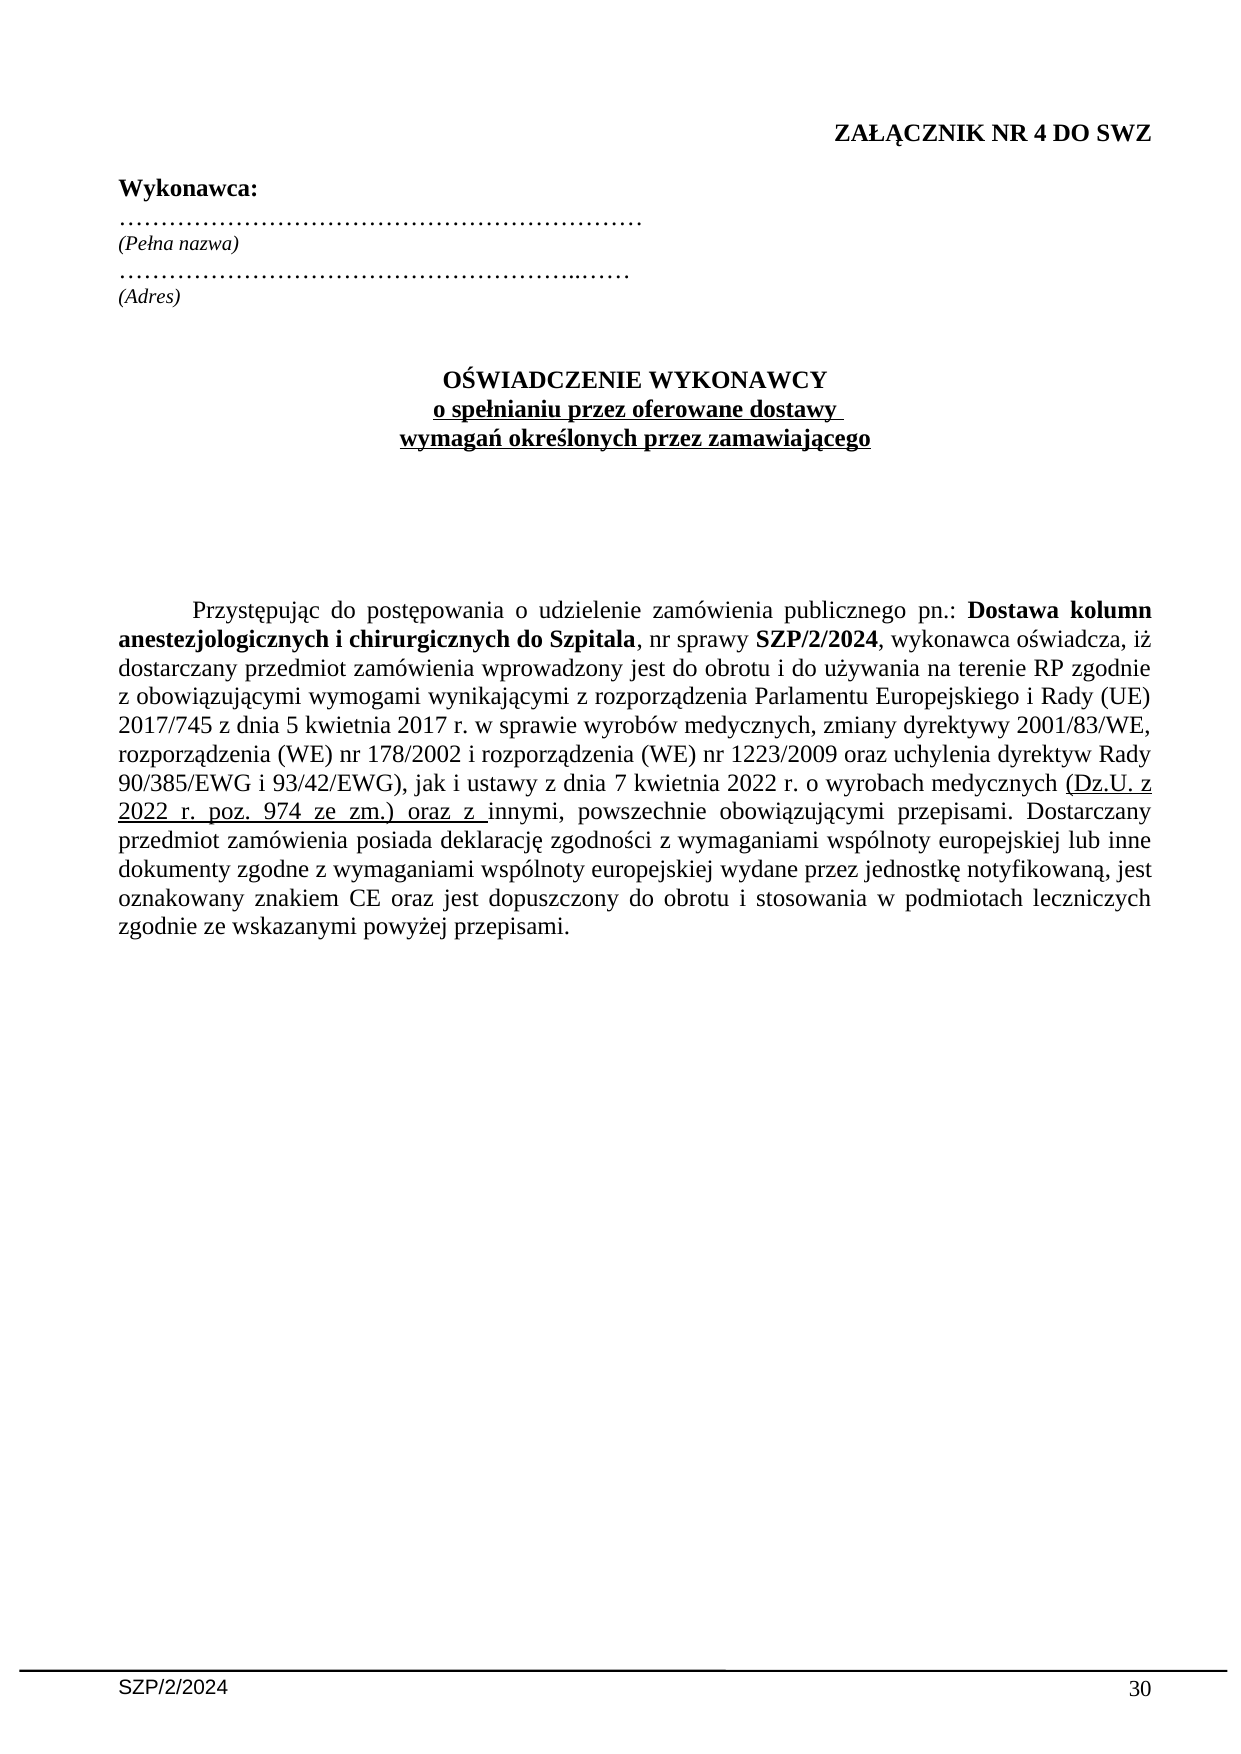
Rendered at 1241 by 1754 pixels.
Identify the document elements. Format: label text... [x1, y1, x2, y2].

text ZAŁĄCZNIK NR 4 DO SWZ [118, 118, 1152, 147]
text o spełnianiu przez oferowane dostawy [118, 394, 1152, 423]
text wymagań określonych przez zamawiającego [118, 423, 1152, 451]
text (Pełna nazwa) [118, 231, 656, 255]
text Wykonawca: [118, 173, 656, 202]
text OŚWIADCZENIE WYKONAWCY [118, 365, 1152, 394]
text Przystępując do postępowania o udzielenie zamówienia publicznego pn.: Dostawa kolumn anestezjologicznych i chirurgicznych do Szpitala, nr sprawy SZP/2/2024, wykonawca oświadcza, iż dostarczany przedmiot zamówienia wprowadzony jest do obrotu i do używania na terenie RP zgodnie z obowiązującymi wymogami wynikającymi z rozporządzenia Parlamentu Europejskiego i Rady (UE) 2017/745 z dnia 5 kwietnia 2017 r. w sprawie wyrobów medycznych, zmiany dyrektywy 2001/83/WE, rozporządzenia (WE) nr 178/2002 i rozporządzenia (WE) nr 1223/2009 oraz uchylenia dyrektyw Rady 90/385/EWG i 93/42/EWG), jak i ustawy z dnia 7 kwietnia 2022 r. o wyrobach medycznych (Dz.U. z 2022 r. poz. 974 ze zm.) oraz z innymi, powszechnie obowiązującymi przepisami. Dostarczany przedmiot zamówienia posiada deklarację zgodności z wymaganiami wspólnoty europejskiej lub inne dokumenty zgodne z wymaganiami wspólnoty europejskiej wydane przez jednostkę notyfikowaną, jest oznakowany znakiem CE oraz jest dopuszczony do obrotu i stosowania w podmiotach leczniczych zgodnie ze wskazanymi powyżej przepisami. [118, 595, 1152, 940]
text ………………………………………………..…… [118, 255, 656, 283]
text ……………………………………………………… [118, 202, 656, 231]
text (Adres) [118, 283, 656, 308]
